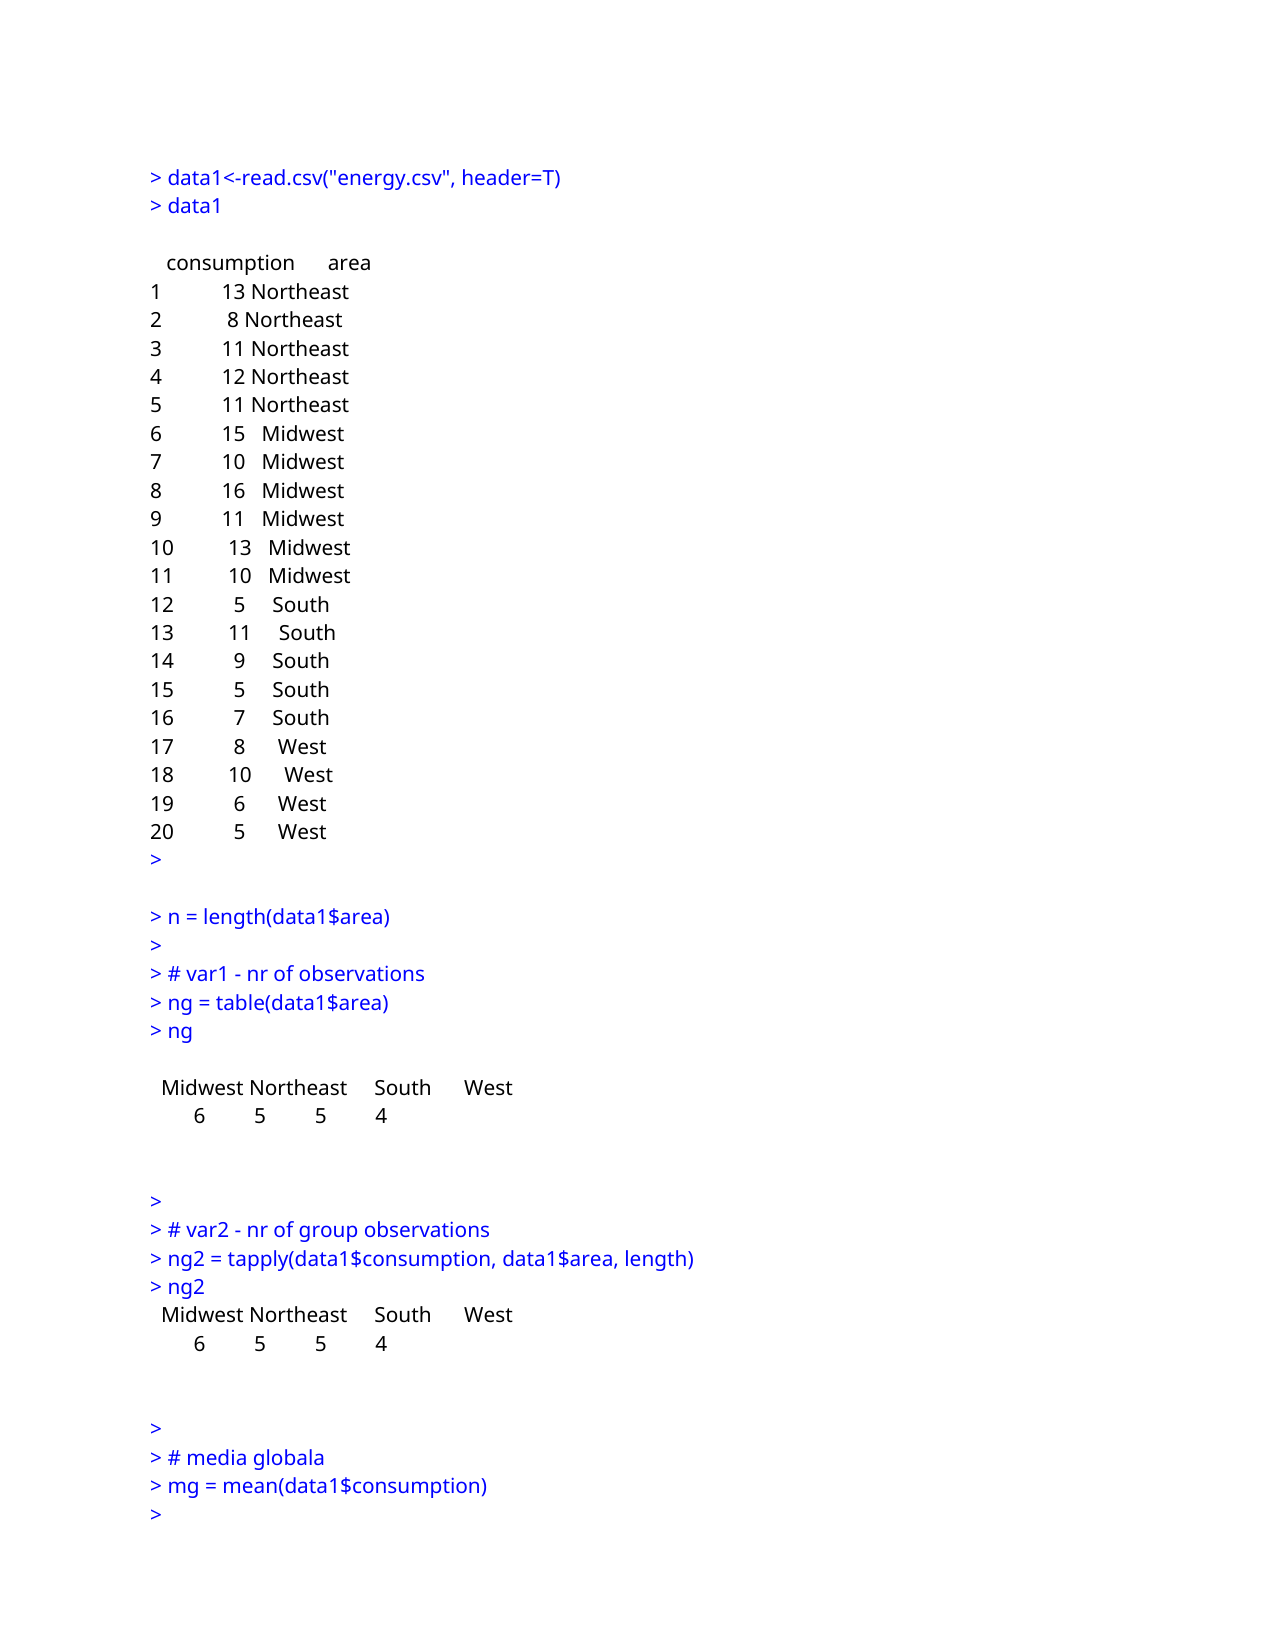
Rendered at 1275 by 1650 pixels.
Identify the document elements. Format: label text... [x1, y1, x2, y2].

text > ng2 [150, 1272, 1125, 1301]
text Midwest Northeast South West [150, 1073, 1125, 1102]
text 15 5 South [150, 675, 1125, 703]
text > [150, 931, 1125, 959]
text 6 5 5 4 [150, 1102, 1125, 1130]
text 8 16 Midwest [150, 476, 1125, 504]
text > # media globala [150, 1443, 1125, 1471]
text 6 15 Midwest [150, 419, 1125, 447]
text > ng2 = tapply(data1$consumption, data1$area, length) [150, 1244, 1125, 1272]
text 19 6 West [150, 789, 1125, 817]
text Midwest Northeast South West [150, 1301, 1125, 1329]
text 14 9 South [150, 647, 1125, 675]
text 9 11 Midwest [150, 504, 1125, 533]
text > [150, 1414, 1125, 1443]
text > [150, 1500, 1125, 1528]
text > n = length(data1$area) [150, 902, 1125, 931]
text 18 10 West [150, 760, 1125, 789]
text > ng = table(data1$area) [150, 988, 1125, 1016]
text 16 7 South [150, 703, 1125, 732]
text > # var2 - nr of group observations [150, 1215, 1125, 1244]
text > [150, 846, 1125, 874]
text 11 10 Midwest [150, 561, 1125, 590]
text 20 5 West [150, 817, 1125, 846]
text > mg = mean(data1$consumption) [150, 1471, 1125, 1500]
text 13 11 South [150, 618, 1125, 647]
text 10 13 Midwest [150, 533, 1125, 561]
text > # var1 - nr of observations [150, 959, 1125, 988]
text > ng [150, 1016, 1125, 1045]
text consumption area [150, 248, 1125, 277]
text 12 5 South [150, 590, 1125, 618]
text 3 11 Northeast [150, 334, 1125, 362]
text > data1 [150, 192, 1125, 220]
text 17 8 West [150, 732, 1125, 760]
text 2 8 Northeast [150, 305, 1125, 334]
text 4 12 Northeast [150, 362, 1125, 391]
text 7 10 Midwest [150, 447, 1125, 476]
text 6 5 5 4 [150, 1329, 1125, 1357]
text > data1<-read.csv("energy.csv", header=T) [150, 163, 1125, 192]
text > [150, 1187, 1125, 1215]
text 5 11 Northeast [150, 391, 1125, 419]
text 1 13 Northeast [150, 277, 1125, 305]
